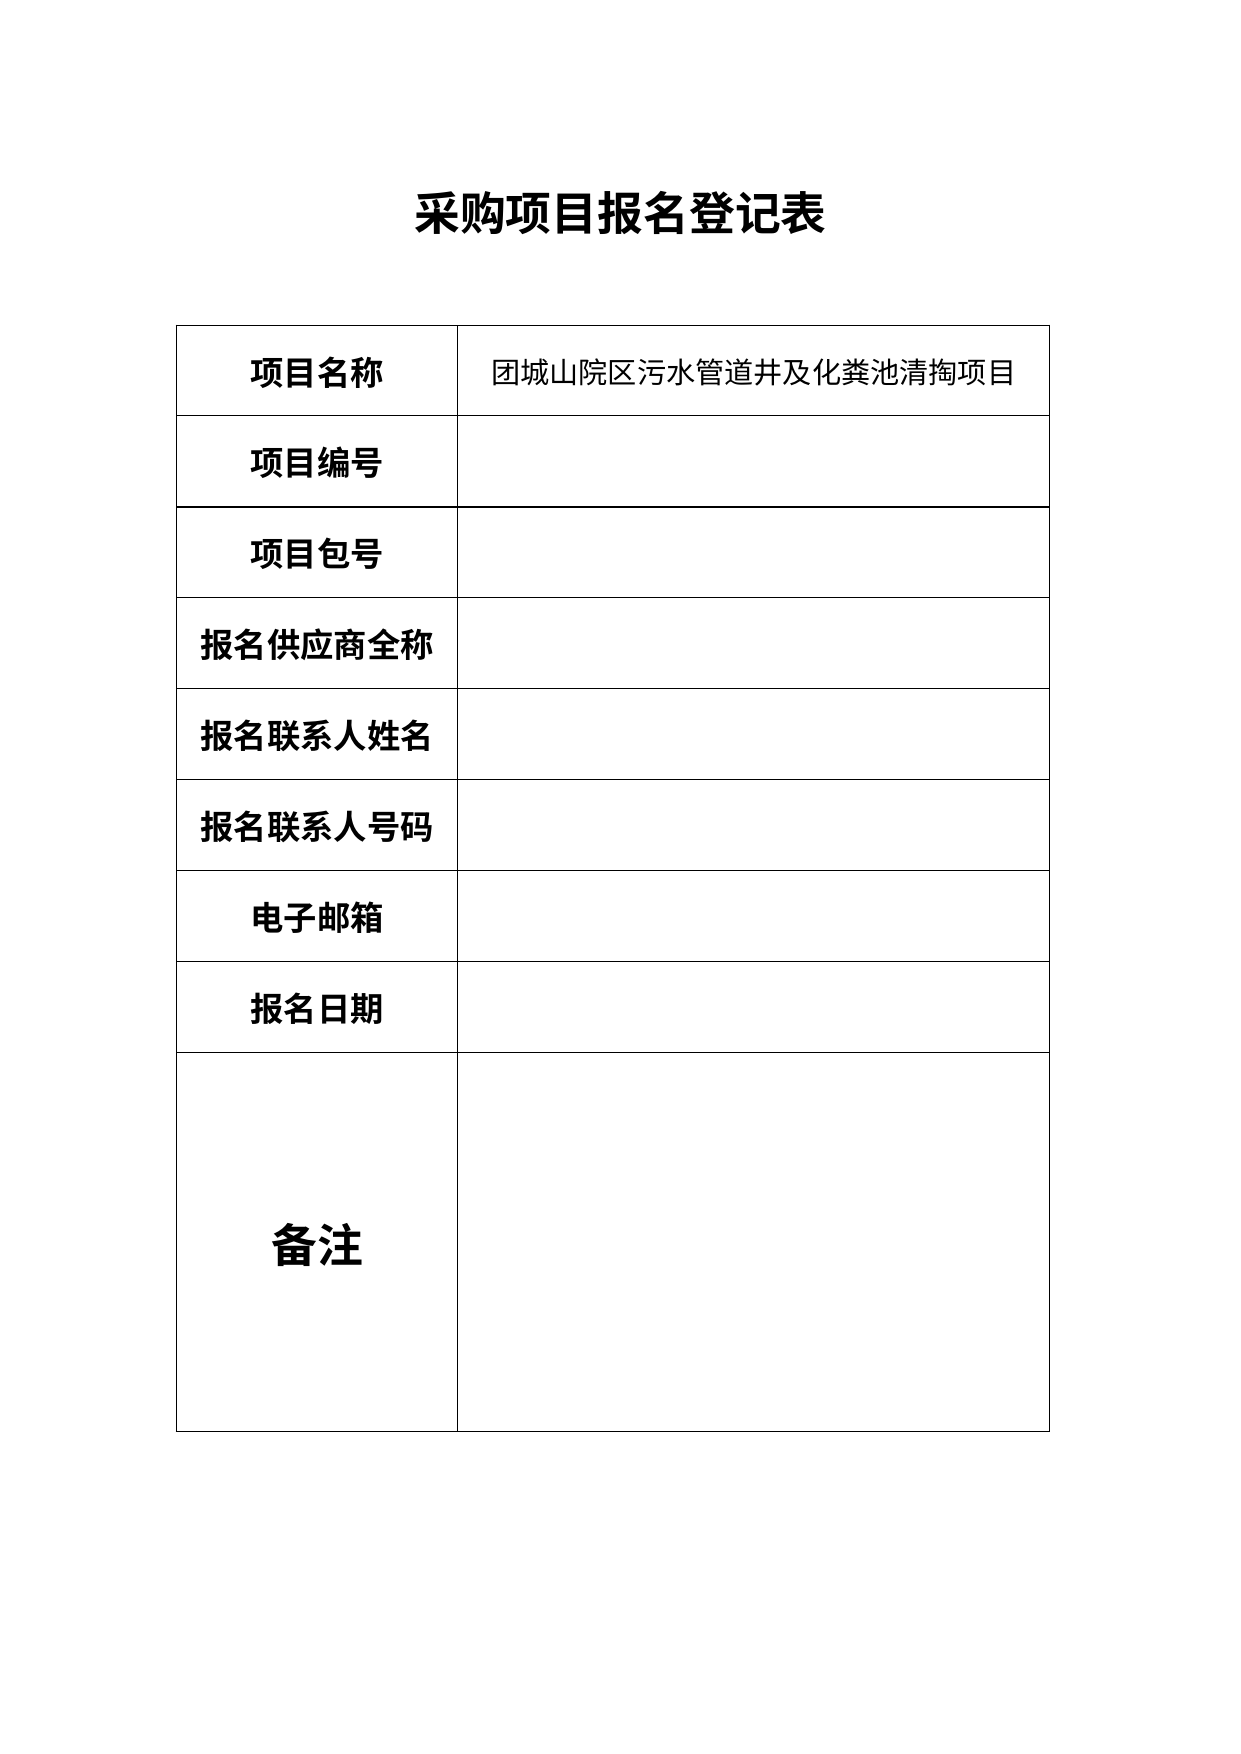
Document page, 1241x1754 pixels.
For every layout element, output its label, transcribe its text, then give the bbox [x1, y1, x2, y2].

table_cell [458, 871, 1049, 961]
table_cell [458, 598, 1049, 688]
table_header 团城山院区污水管道井及化粪池清掏项目 [458, 326, 1049, 415]
table_cell [458, 962, 1049, 1052]
table_cell 报名联系人姓名 [177, 689, 457, 779]
table_cell 报名日期 [177, 962, 457, 1052]
table_cell 电子邮箱 [177, 871, 457, 961]
text 采购项目报名登记表 [187, 162, 1053, 259]
table_cell [458, 689, 1049, 779]
table_cell 报名联系人号码 [177, 780, 457, 870]
table_cell [458, 416, 1049, 506]
table_cell 项目编号 [177, 416, 457, 506]
table_header 项目名称 [177, 326, 457, 415]
table_cell [458, 1053, 1049, 1431]
table_cell 项目包号 [177, 508, 457, 597]
table_cell [458, 780, 1049, 870]
table_cell 报名供应商全称 [177, 598, 457, 688]
table_cell 备注 [177, 1053, 457, 1431]
table_cell [458, 508, 1049, 597]
